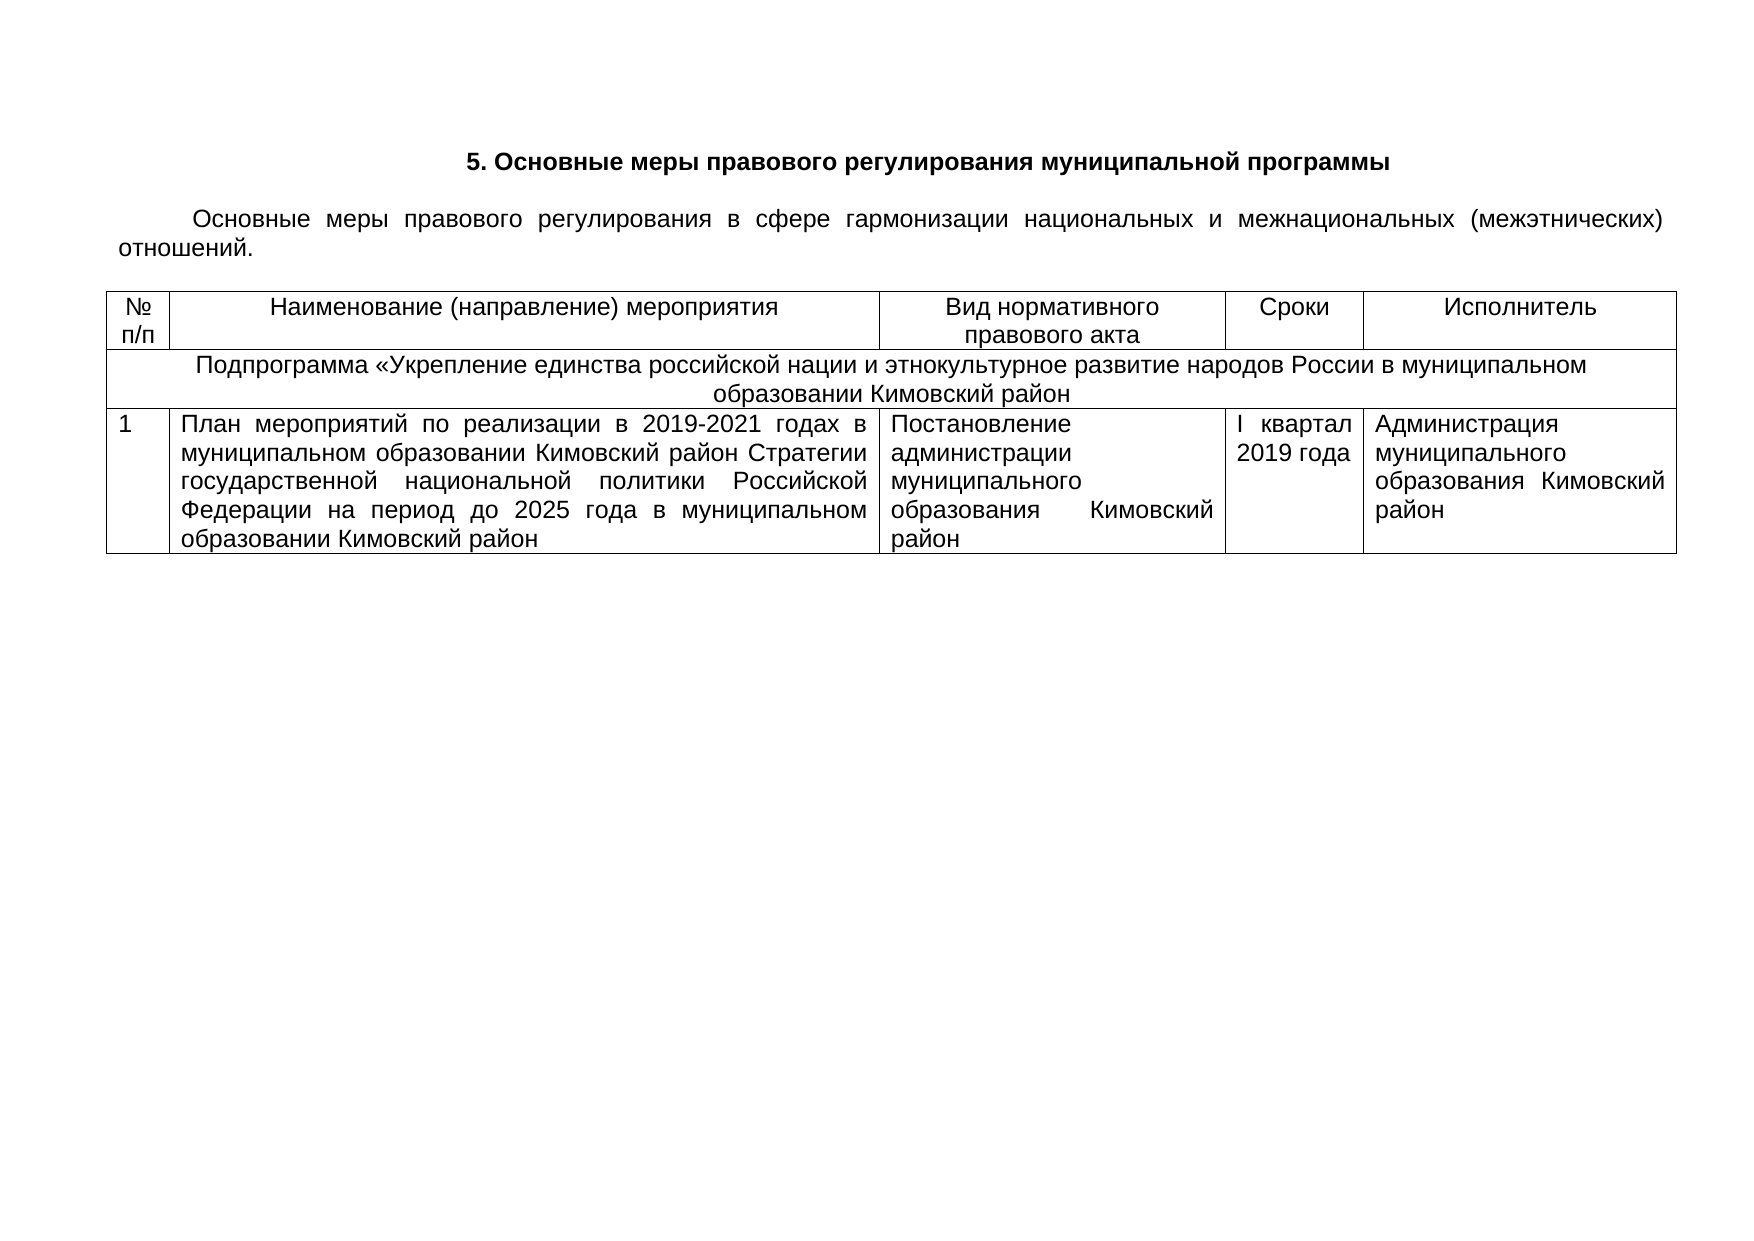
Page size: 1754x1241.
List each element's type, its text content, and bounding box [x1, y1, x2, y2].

table_header № п/п [107, 292, 169, 349]
table_header Сроки [1226, 292, 1363, 349]
table_cell Подпрограмма «Укрепление единства российской нации и этнокультурное развитие народов России в муниципальном образовании Кимовский район [107, 350, 1676, 408]
text Основные меры правового регулирования в сфере гармонизации национальных и межнациональных (межэтнических) отношений. [118, 204, 1665, 262]
table_header Исполнитель [1364, 292, 1676, 349]
table_header Наименование (направление) мероприятия [170, 292, 879, 349]
table_cell План мероприятий по реализации в 2019-2021 годах в муниципальном образовании Кимовский район Стратегии государственной национальной политики Российской Федерации на период до 2025 года в муниципальном образовании Кимовский район [170, 409, 879, 552]
table_cell Постановление администрации муниципального образования Кимовский район [880, 409, 1225, 552]
table_header Вид нормативного правового акта [880, 292, 1225, 349]
table_cell Администрация муниципального образования Кимовский район [1364, 409, 1676, 552]
table_cell 1 [107, 409, 169, 552]
text 5. Основные меры правового регулирования муниципальной программы [118, 147, 1665, 176]
table_cell I квартал 2019 года [1226, 409, 1363, 552]
